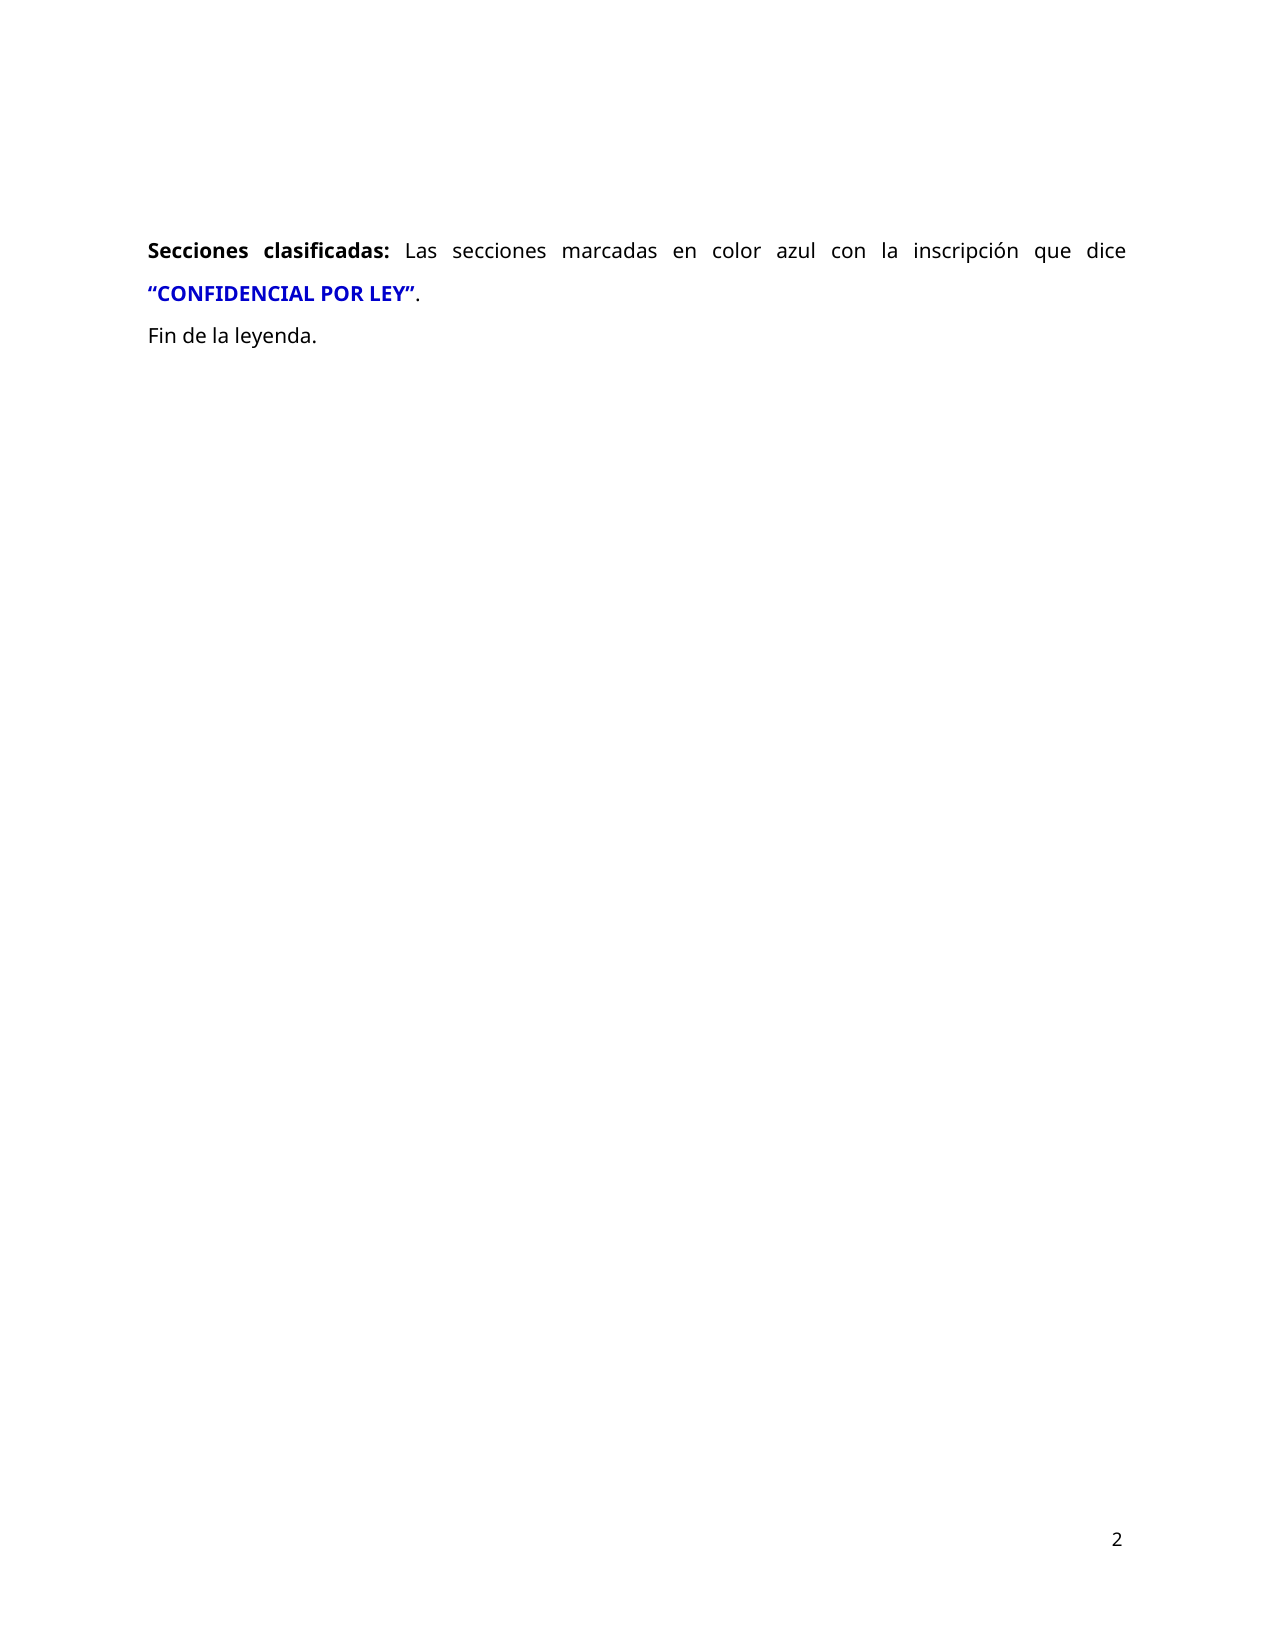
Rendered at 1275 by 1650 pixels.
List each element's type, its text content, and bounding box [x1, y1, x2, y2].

text Fin de la leyenda. [148, 321, 1167, 350]
text Secciones clasificadas: Las secciones marcadas en color azul con la inscripción que dice “CONFIDENCIAL POR LEY”. [148, 236, 1127, 307]
